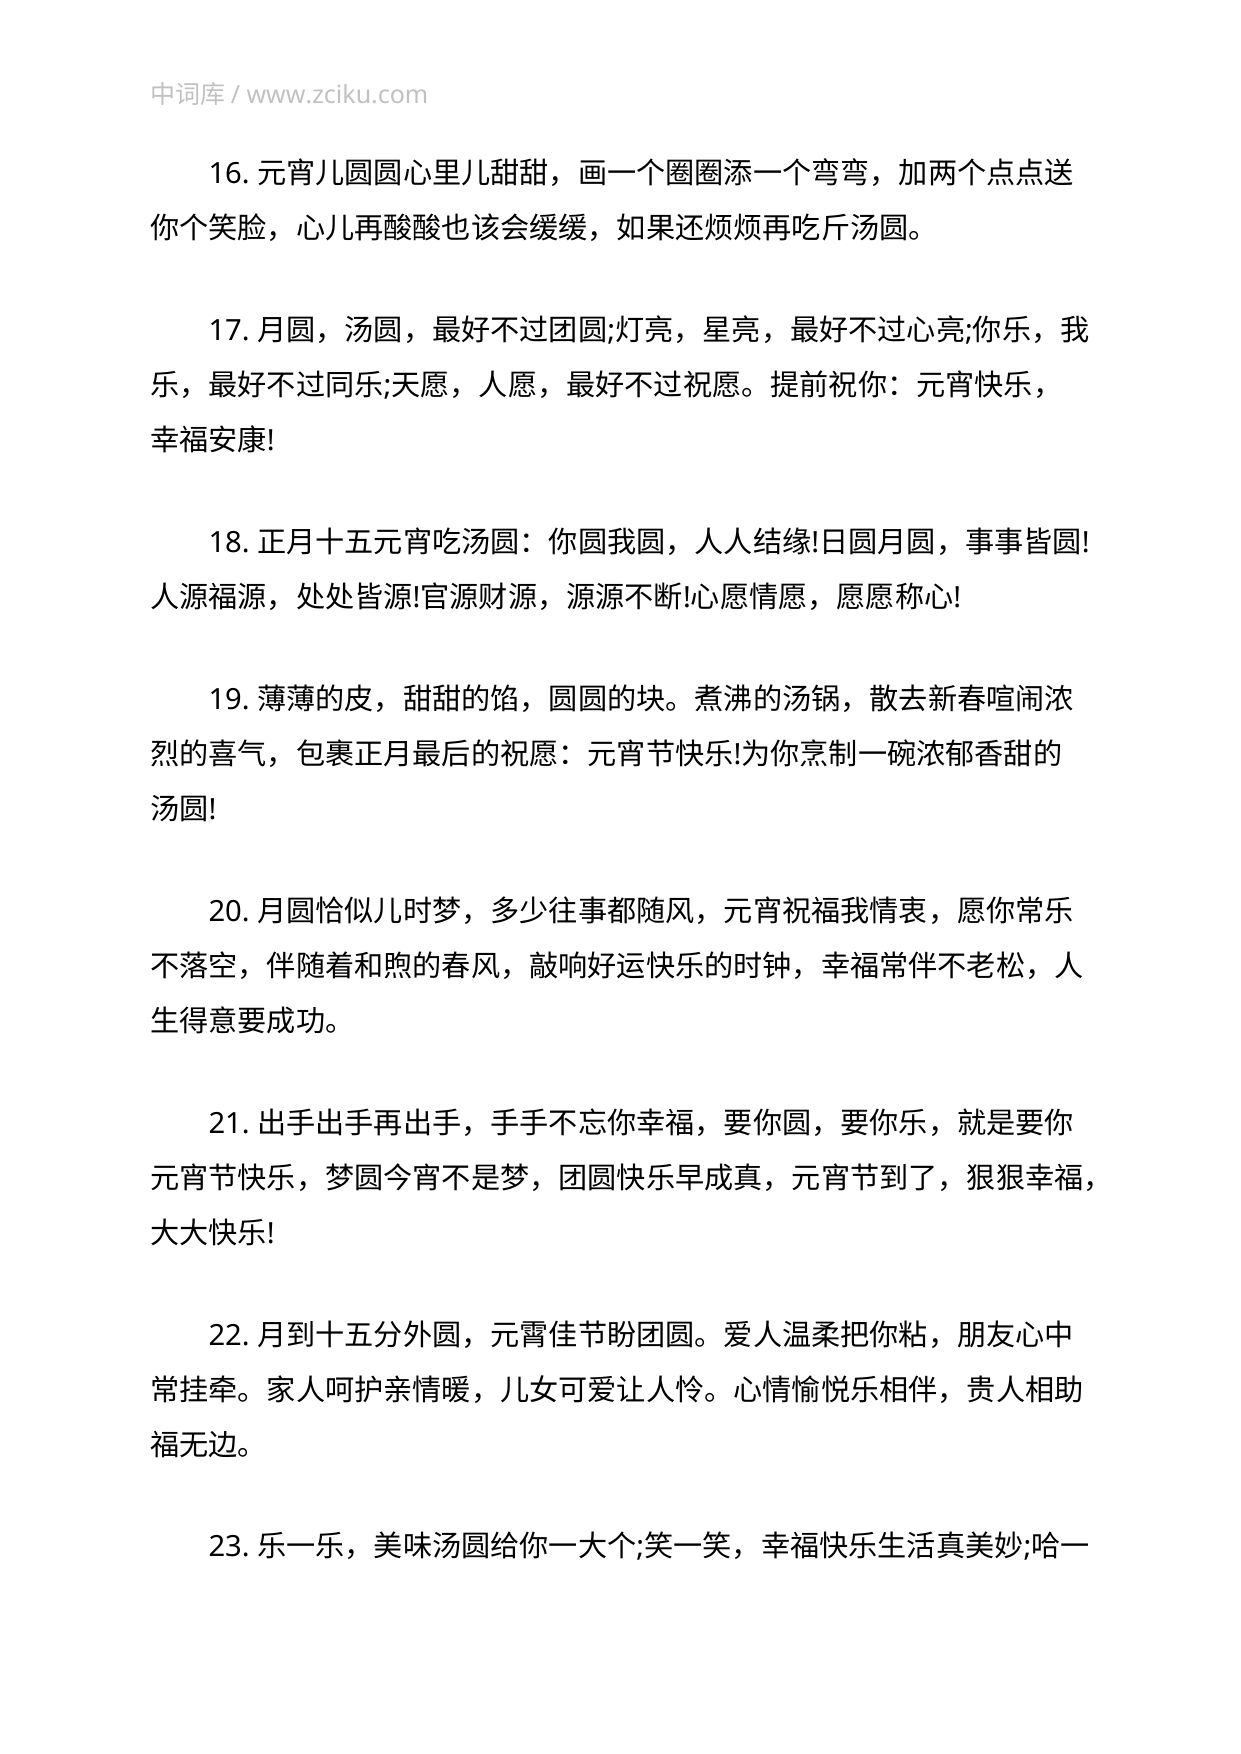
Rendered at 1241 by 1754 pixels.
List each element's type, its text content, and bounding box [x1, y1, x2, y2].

text 21. 出手出手再出手，手手不忘你幸福，要你圆，要你乐，就是要你元宵节快乐，梦圆今宵不是梦，团圆快乐早成真，元宵节到了，狠狠幸福，大大快乐! [150, 1099, 1090, 1252]
text 18. 正月十五元宵吃汤圆：你圆我圆，人人结缘!日圆月圆，事事皆圆!人源福源，处处皆源!官源财源，源源不断!心愿情愿，愿愿称心! [150, 519, 1090, 616]
text 17. 月圆，汤圆，最好不过团圆;灯亮，星亮，最好不过心亮;你乐，我乐，最好不过同乐;天愿，人愿，最好不过祝愿。提前祝你：元宵快乐，幸福安康! [150, 307, 1090, 459]
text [150, 1523, 1090, 1565]
text 16. 元宵儿圆圆心里儿甜甜，画一个圈圈添一个弯弯，加两个点点送你个笑脸，心儿再酸酸也该会缓缓，如果还烦烦再吃斤汤圆。 [150, 150, 1090, 247]
text 19. 薄薄的皮，甜甜的馅，圆圆的块。煮沸的汤锅，散去新春喧闹浓烈的喜气，包裹正月最后的祝愿：元宵节快乐!为你烹制一碗浓郁香甜的汤圆! [150, 676, 1090, 828]
text 22. 月到十五分外圆，元霄佳节盼团圆。爱人温柔把你粘，朋友心中常挂牵。家人呵护亲情暖，儿女可爱让人怜。心情愉悦乐相伴，贵人相助福无边。 [150, 1311, 1090, 1463]
text 20. 月圆恰似儿时梦，多少往事都随风，元宵祝福我情衷，愿你常乐不落空，伴随着和煦的春风，敲响好运快乐的时钟，幸福常伴不老松，人生得意要成功。 [150, 888, 1090, 1040]
